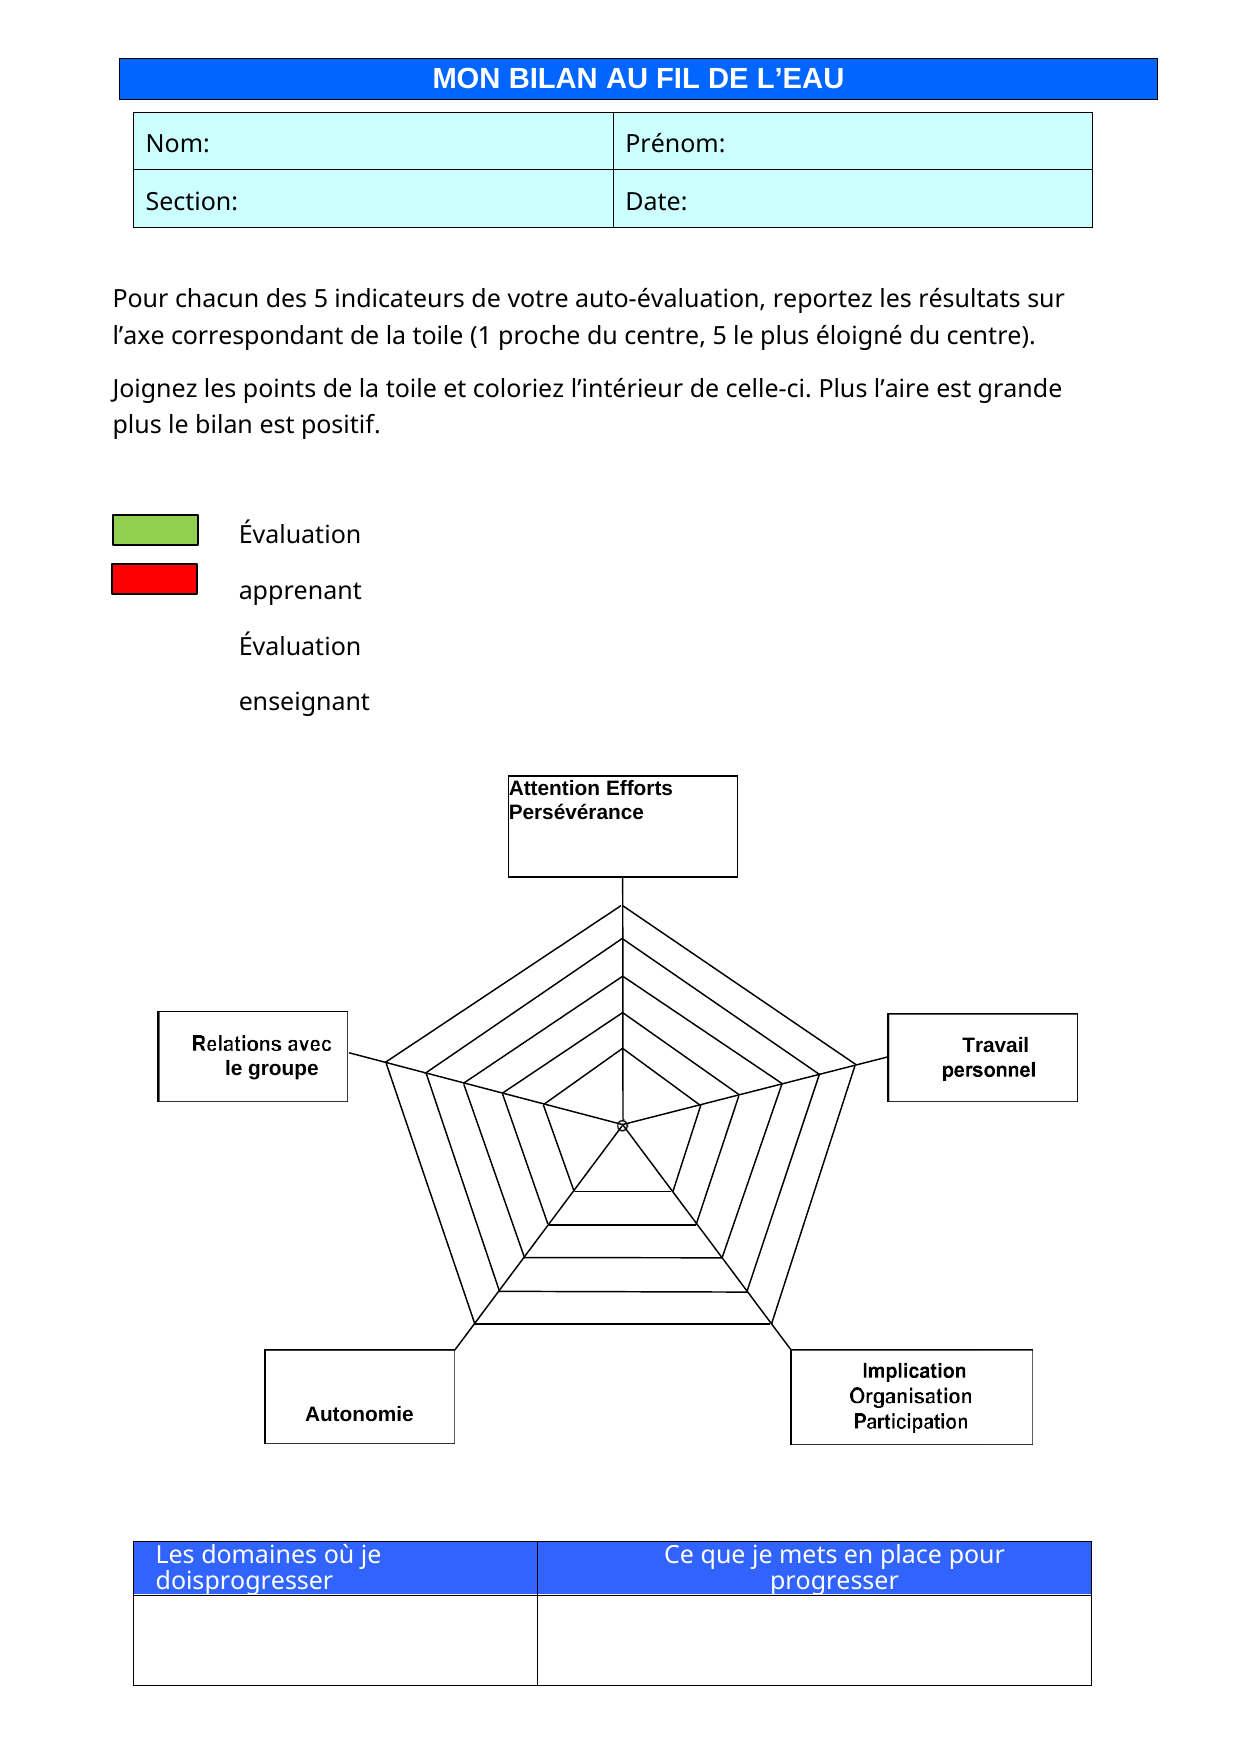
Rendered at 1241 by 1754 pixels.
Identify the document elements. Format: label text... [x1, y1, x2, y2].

text Pour chacun des 5 indicateurs de votre auto-évaluation, reportez les résultats sur l’axe correspondant de la toile (1 proche du centre, 5 le plus éloigné du centre). [112, 281, 1107, 352]
table_header Ce que je mets en place pour progresser [538, 1542, 1091, 1594]
text Évaluation apprenant Évaluation enseignant [238, 517, 485, 718]
picture [887, 1013, 1078, 1102]
picture [616, 1119, 629, 1123]
picture [157, 1011, 348, 1102]
picture [264, 1349, 455, 1444]
text Joignez les points de la toile et coloriez l’intérieur de celle-ci. Plus l’aire est grande plus le bilan est positif. [112, 371, 1107, 441]
table_header Nom: [134, 113, 613, 169]
table_cell Section: [134, 170, 613, 227]
table_header Les domaines où je doisprogresser [134, 1542, 537, 1594]
picture [790, 1349, 1033, 1445]
table_cell [538, 1596, 1091, 1685]
table_cell [134, 1596, 537, 1685]
table_cell Date: [614, 170, 1092, 227]
table_header Prénom: [614, 113, 1092, 169]
